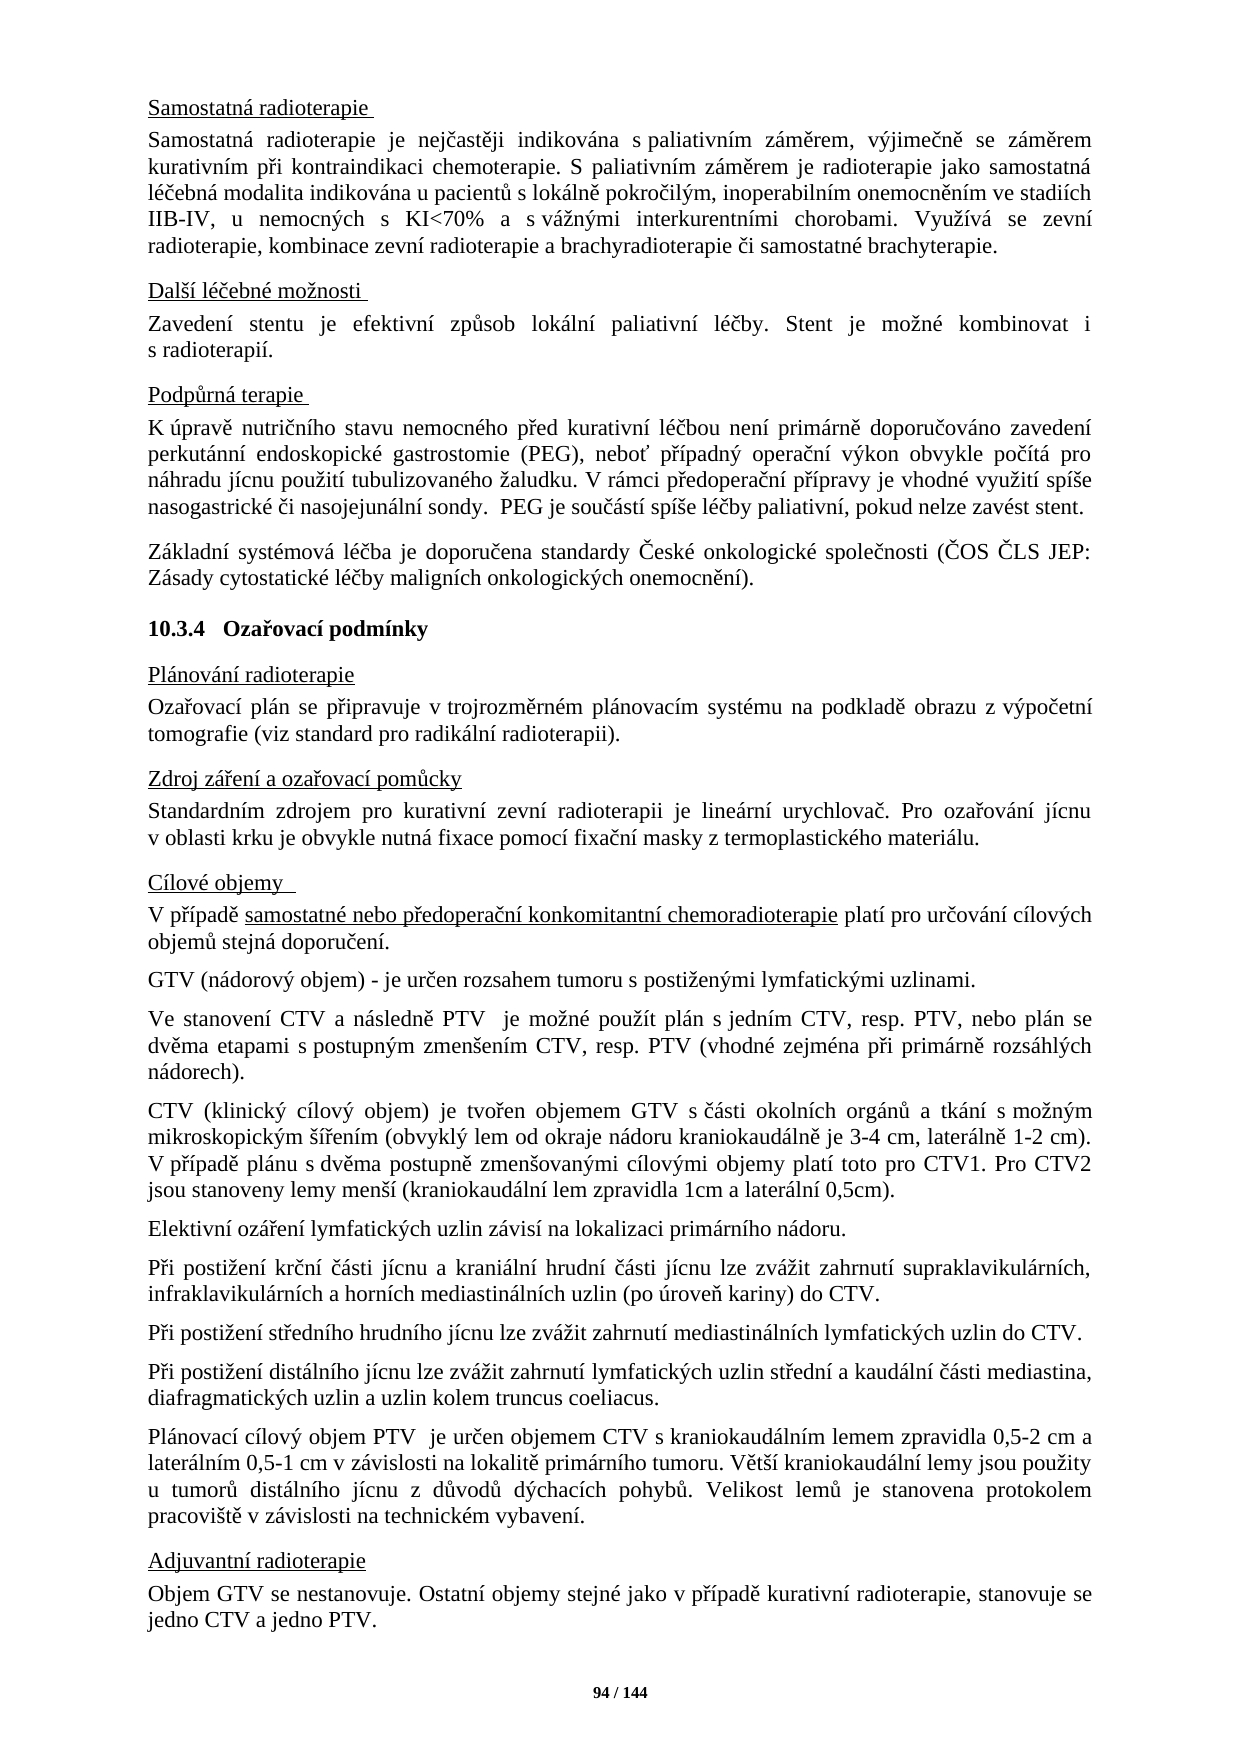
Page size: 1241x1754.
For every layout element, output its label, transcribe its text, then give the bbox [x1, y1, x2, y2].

text Základní systémová léčba je doporučena standardy České onkologické společnosti (ČOS ČLS JEP: Zásady cytostatické léčby maligních onkologických onemocnění). [148, 538, 1093, 591]
subtitle Adjuvantní radioterapie [148, 1547, 1093, 1573]
subtitle Samostatná radioterapie [148, 94, 1093, 120]
subtitle Ozařovací podmínky [148, 616, 1093, 642]
text Samostatná radioterapie je nejčastěji indikována s paliativním záměrem, výjimečně se záměrem kurativním při kontraindikaci chemoterapie. S paliativním záměrem je radioterapie jako samostatná léčebná modalita indikována u pacientů s lokálně pokročilým, inoperabilním onemocněním ve stadiích IIB-IV, u nemocných s KI<70% a s vážnými interkurentními chorobami. Využívá se zevní radioterapie, kombinace zevní radioterapie a brachyradioterapie či samostatné brachyterapie. [148, 126, 1093, 258]
text Při postižení krční části jícnu a kraniální hrudní části jícnu lze zvážit zahrnutí supraklavikulárních, infraklavikulárních a horních mediastinálních uzlin (po úroveň kariny) do CTV. [148, 1254, 1093, 1306]
text Ve stanovení CTV a následně PTV je možné použít plán s jedním CTV, resp. PTV, nebo plán se dvěma etapami s postupným zmenšením CTV, resp. PTV (vhodné zejména při primárně rozsáhlých nádorech). [148, 1005, 1093, 1084]
text Zavedení stentu je efektivní způsob lokální paliativní léčby. Stent je možné kombinovat i s radioterapií. [148, 309, 1093, 362]
text Objem GTV se nestanovuje. Ostatní objemy stejné jako v případě kurativní radioterapie, stanovuje se jedno CTV a jedno PTV. [148, 1580, 1093, 1632]
subtitle Podpůrná terapie [148, 381, 1093, 407]
subtitle Zdroj záření a ozařovací pomůcky [148, 765, 1093, 791]
subtitle Další léčebné možnosti [148, 277, 1093, 303]
text Při postižení středního hrudního jícnu lze zvážit zahrnutí mediastinálních lymfatických uzlin do CTV. [148, 1319, 1093, 1345]
text Při postižení distálního jícnu lze zvážit zahrnutí lymfatických uzlin střední a kaudální části mediastina, diafragmatických uzlin a uzlin kolem truncus coeliacus. [148, 1358, 1093, 1411]
text K úpravě nutričního stavu nemocného před kurativní léčbou není primárně doporučováno zavedení perkutánní endoskopické gastrostomie (PEG), neboť případný operační výkon obvykle počítá pro náhradu jícnu použití tubulizovaného žaludku. V rámci předoperační přípravy je vhodné využití spíše nasogastrické či nasojejunální sondy. PEG je součástí spíše léčby paliativní, pokud nelze zavést stent. [148, 414, 1093, 519]
text GTV (nádorový objem) - je určen rozsahem tumoru s postiženými lymfatickými uzlinami. [148, 967, 1093, 993]
text Standardním zdrojem pro kurativní zevní radioterapii je lineární urychlovač. Pro ozařování jícnu v oblasti krku je obvykle nutná fixace pomocí fixační masky z termoplastického materiálu. [148, 797, 1093, 850]
subtitle Cílové objemy [148, 869, 1093, 895]
text Plánovací cílový objem PTV je určen objemem CTV s kraniokaudálním lemem zpravidla 0,5-2 cm a laterálním 0,5-1 cm v závislosti na lokalitě primárního tumoru. Větší kraniokaudální lemy jsou použity u tumorů distálního jícnu z důvodů dýchacích pohybů. Velikost lemů je stanovena protokolem pracoviště v závislosti na technickém vybavení. [148, 1423, 1093, 1528]
text CTV (klinický cílový objem) je tvořen objemem GTV s části okolních orgánů a tkání s možným mikroskopickým šířením (obvyklý lem od okraje nádoru kraniokaudálně je 3-4 cm, laterálně 1-2 cm). V případě plánu s dvěma postupně zmenšovanými cílovými objemy platí toto pro CTV1. Pro CTV2 jsou stanoveny lemy menší (kraniokaudální lem zpravidla 1cm a laterální 0,5cm). [148, 1097, 1093, 1202]
subtitle Plánování radioterapie [148, 661, 1093, 687]
text Ozařovací plán se připravuje v trojrozměrném plánovacím systému na podkladě obrazu z výpočetní tomografie (viz standard pro radikální radioterapii). [148, 693, 1093, 746]
text V případě samostatné nebo předoperační konkomitantní chemoradioterapie platí pro určování cílových objemů stejná doporučení. [148, 901, 1093, 954]
text Elektivní ozáření lymfatických uzlin závisí na lokalizaci primárního nádoru. [148, 1215, 1093, 1241]
